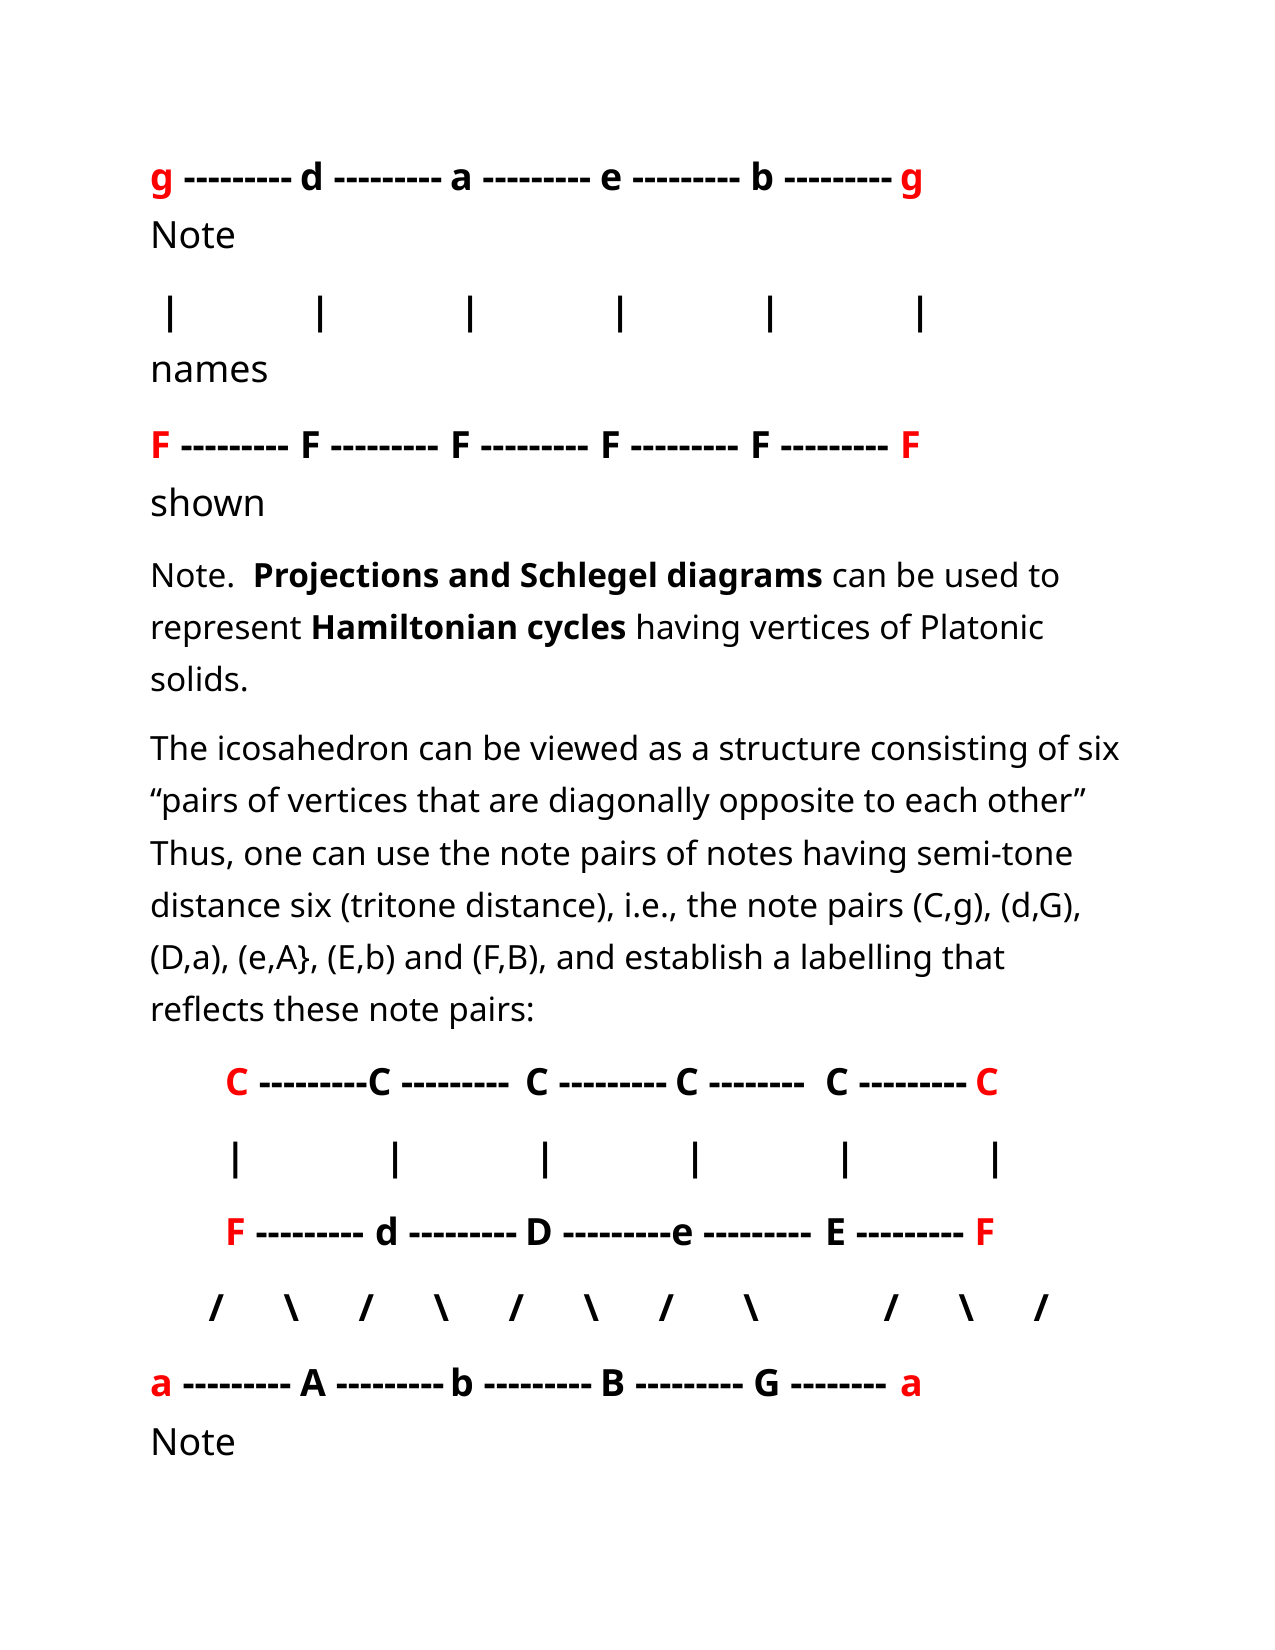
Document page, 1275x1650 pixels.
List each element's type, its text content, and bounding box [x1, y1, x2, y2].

text F --------- d --------- D ---------e --------- E --------- F [150, 1206, 1125, 1257]
text | | | | | | names [150, 284, 1125, 394]
text g --------- d --------- a --------- e --------- b --------- g Note [150, 150, 1125, 260]
text a --------- A --------- b --------- B --------- G -------- a Note [150, 1356, 1125, 1466]
text / \ / \ / \ / \ / \ / [150, 1281, 1125, 1332]
text The icosahedron can be viewed as a structure consisting of six “pairs of vertices that are diagonally opposite to each other” Thus, one can use the note pairs of notes having semi-tone distance six (tritone distance), i.e., the note pairs (C,g), (d,G), (D,a), (e,A}, (E,b) and (F,B), and establish a labelling that reflects these note pairs: [150, 725, 1125, 1031]
text | | | | | | [150, 1130, 1125, 1181]
text C ---------C --------- C --------- C -------- C --------- C [150, 1055, 1125, 1106]
text F --------- F --------- F --------- F --------- F --------- F shown [150, 418, 1125, 528]
text Note. Projections and Schlegel diagrams can be used to represent Hamiltonian cycles having vertices of Platonic solids. [150, 552, 1125, 702]
